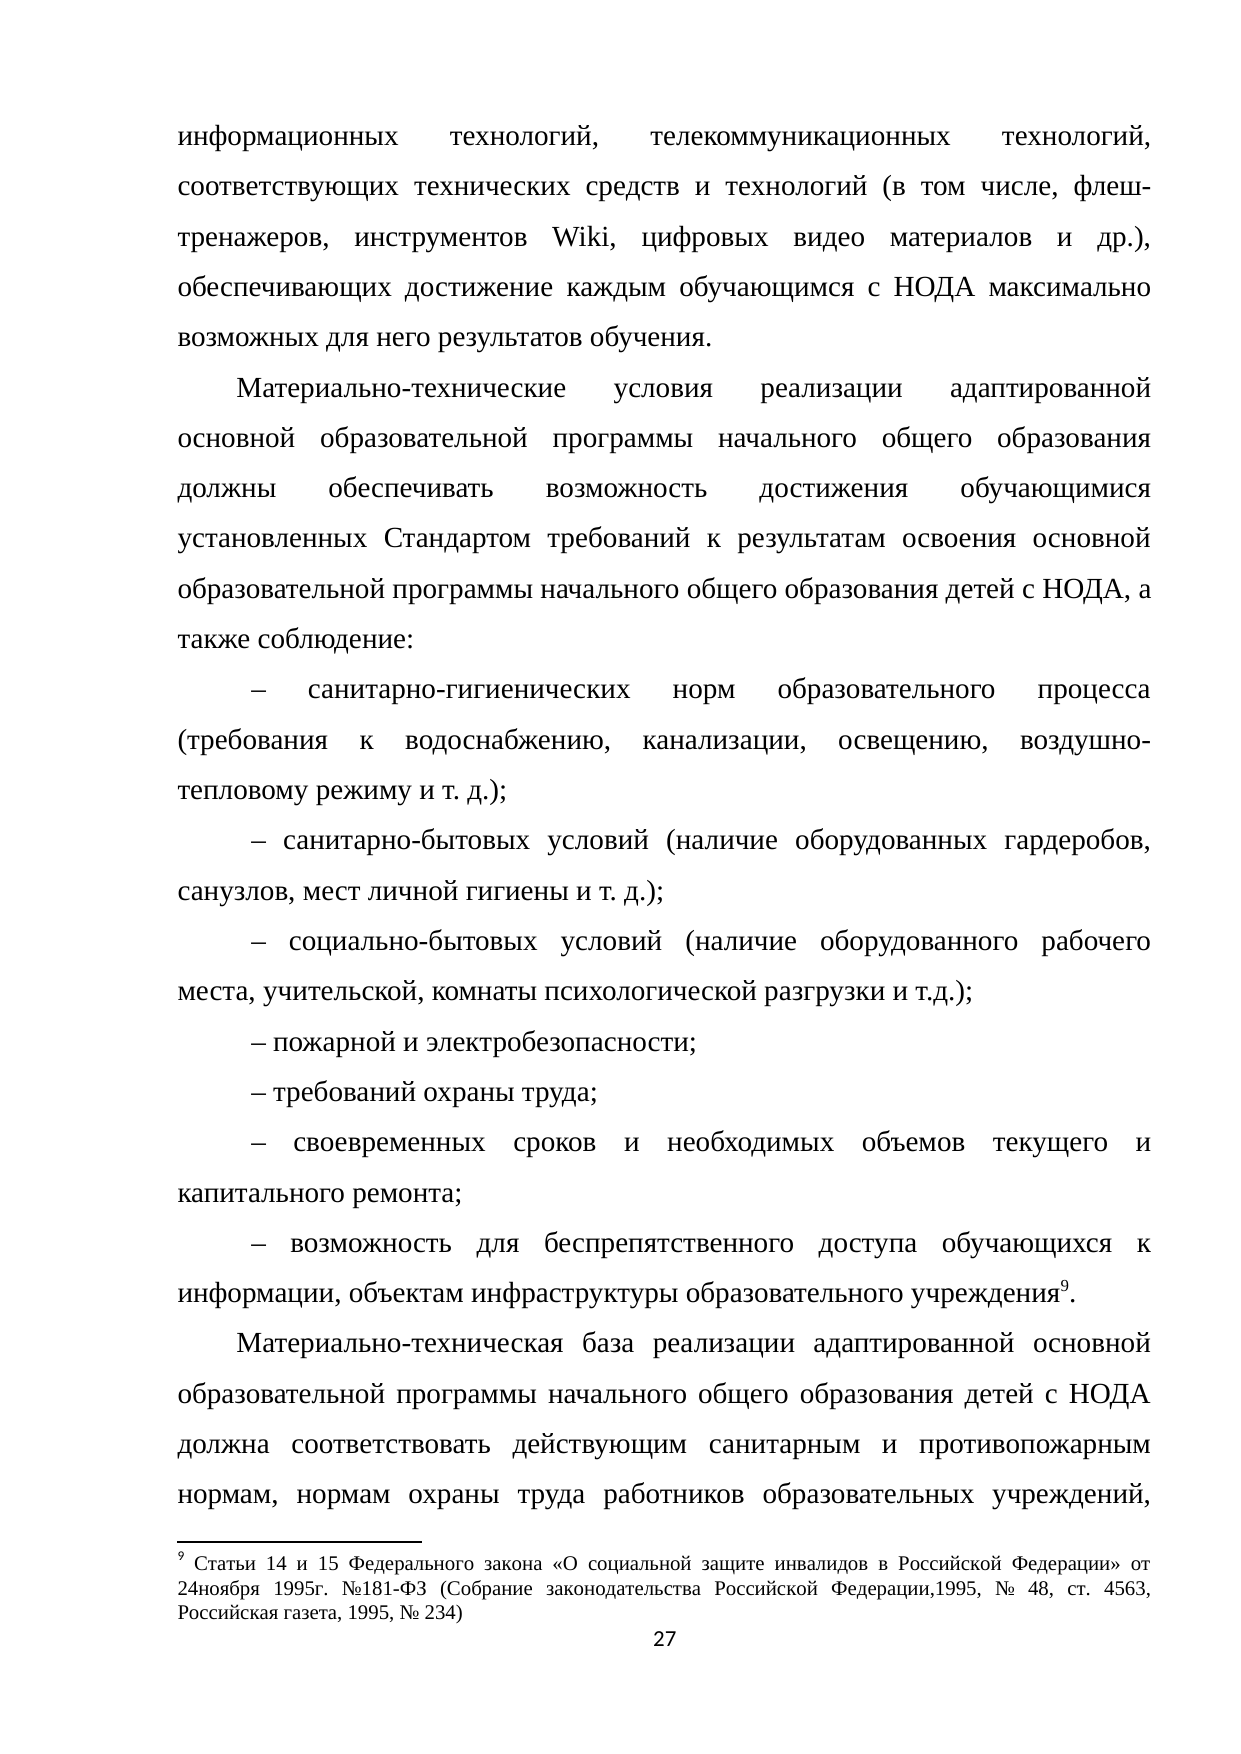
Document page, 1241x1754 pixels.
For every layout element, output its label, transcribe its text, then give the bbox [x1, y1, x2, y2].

text – социально-бытовых условий (наличие оборудованного рабочего места, учительской, комнаты психологической разгрузки и т.д.); [177, 923, 1152, 1007]
text – своевременных сроков и необходимых объемов текущего и капитального ремонта; [177, 1124, 1152, 1208]
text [177, 1326, 1152, 1510]
text – санитарно-бытовых условий (наличие оборудованных гардеробов, санузлов, мест личной гигиены и т. д.); [177, 822, 1152, 906]
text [177, 118, 1152, 353]
text – требований охраны труда; [177, 1074, 1152, 1108]
text – возможность для беспрепятственного доступа обучающихся к информации, объектам инфраструктуры образовательного учреждения. [177, 1225, 1152, 1309]
text Материально-технические условия реализации адаптированной основной образовательной программы начального общего образования должны обеспечивать возможность достижения обучающимися установленных Стандартом требований к результатам освоения основной образовательной программы начального общего образования детей с НОДА, а также соблюдение: [177, 370, 1152, 655]
text – пожарной и электробезопасности; [177, 1024, 1152, 1057]
text – санитарно-гигиенических норм образовательного процесса (требования к водоснабжению, канализации, освещению, воздушно-тепловому режиму и т. д.); [177, 672, 1152, 806]
